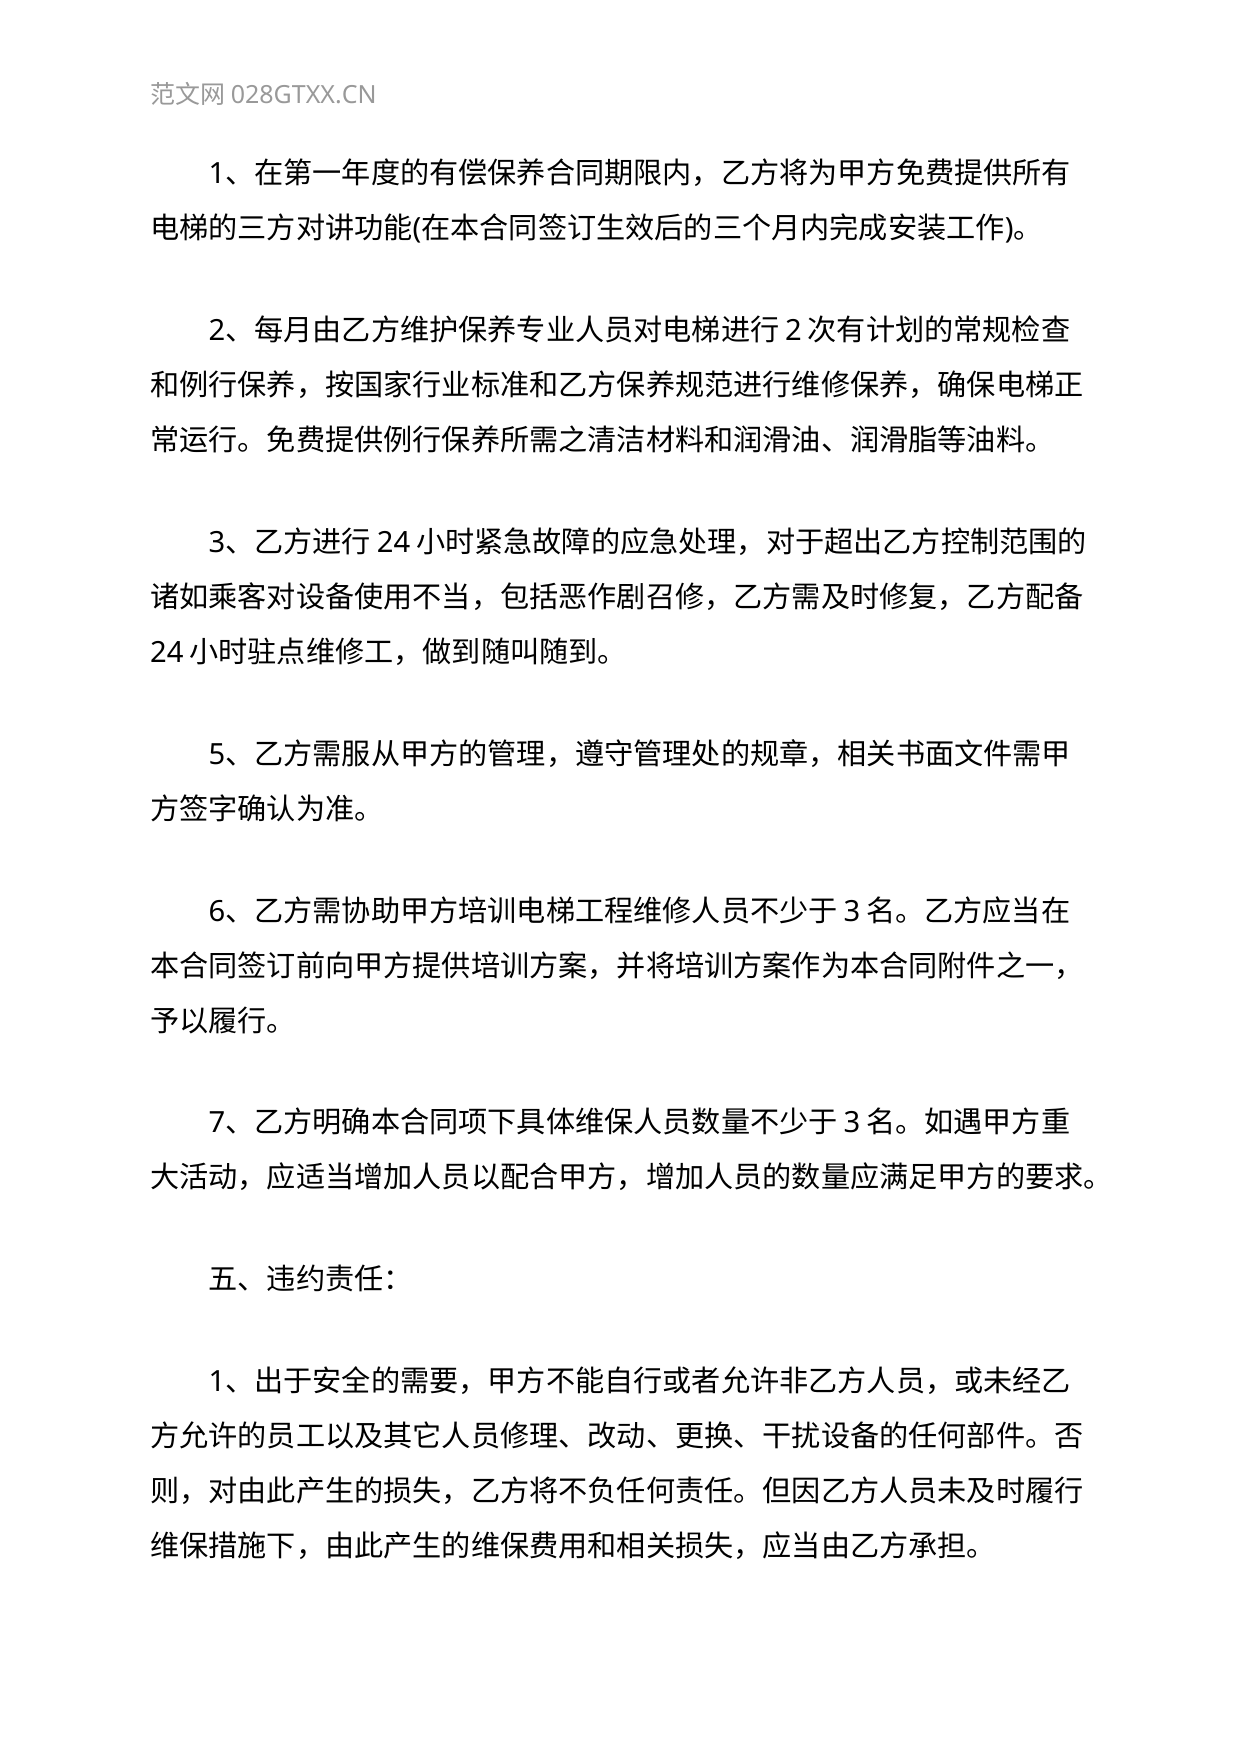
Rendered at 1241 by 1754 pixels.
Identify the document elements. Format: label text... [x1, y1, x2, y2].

text 2、每月由乙方维护保养专业人员对电梯进行2次有计划的常规检查和例行保养，按国家行业标准和乙方保养规范进行维修保养，确保电梯正常运行。免费提供例行保养所需之清洁材料和润滑油、润滑脂等油料。 [150, 307, 1090, 459]
text 7、乙方明确本合同项下具体维保人员数量不少于3名。如遇甲方重大活动，应适当增加人员以配合甲方，增加人员的数量应满足甲方的要求。 [150, 1099, 1090, 1196]
text 五、违约责任： [150, 1256, 1090, 1298]
text 3、乙方进行24小时紧急故障的应急处理，对于超出乙方控制范围的诸如乘客对设备使用不当，包括恶作剧召修，乙方需及时修复，乙方配备24小时驻点维修工，做到随叫随到。 [150, 519, 1090, 671]
text 5、乙方需服从甲方的管理，遵守管理处的规章，相关书面文件需甲方签字确认为准。 [150, 731, 1090, 828]
text 1、在第一年度的有偿保养合同期限内，乙方将为甲方免费提供所有电梯的三方对讲功能(在本合同签订生效后的三个月内完成安装工作)。 [150, 150, 1090, 247]
text 6、乙方需协助甲方培训电梯工程维修人员不少于3名。乙方应当在本合同签订前向甲方提供培训方案，并将培训方案作为本合同附件之一，予以履行。 [150, 887, 1090, 1039]
text 1、出于安全的需要，甲方不能自行或者允许非乙方人员，或未经乙方允许的员工以及其它人员修理、改动、更换、干扰设备的任何部件。否则，对由此产生的损失，乙方将不负任何责任。但因乙方人员未及时履行维保措施下，由此产生的维保费用和相关损失，应当由乙方承担。 [150, 1357, 1090, 1564]
